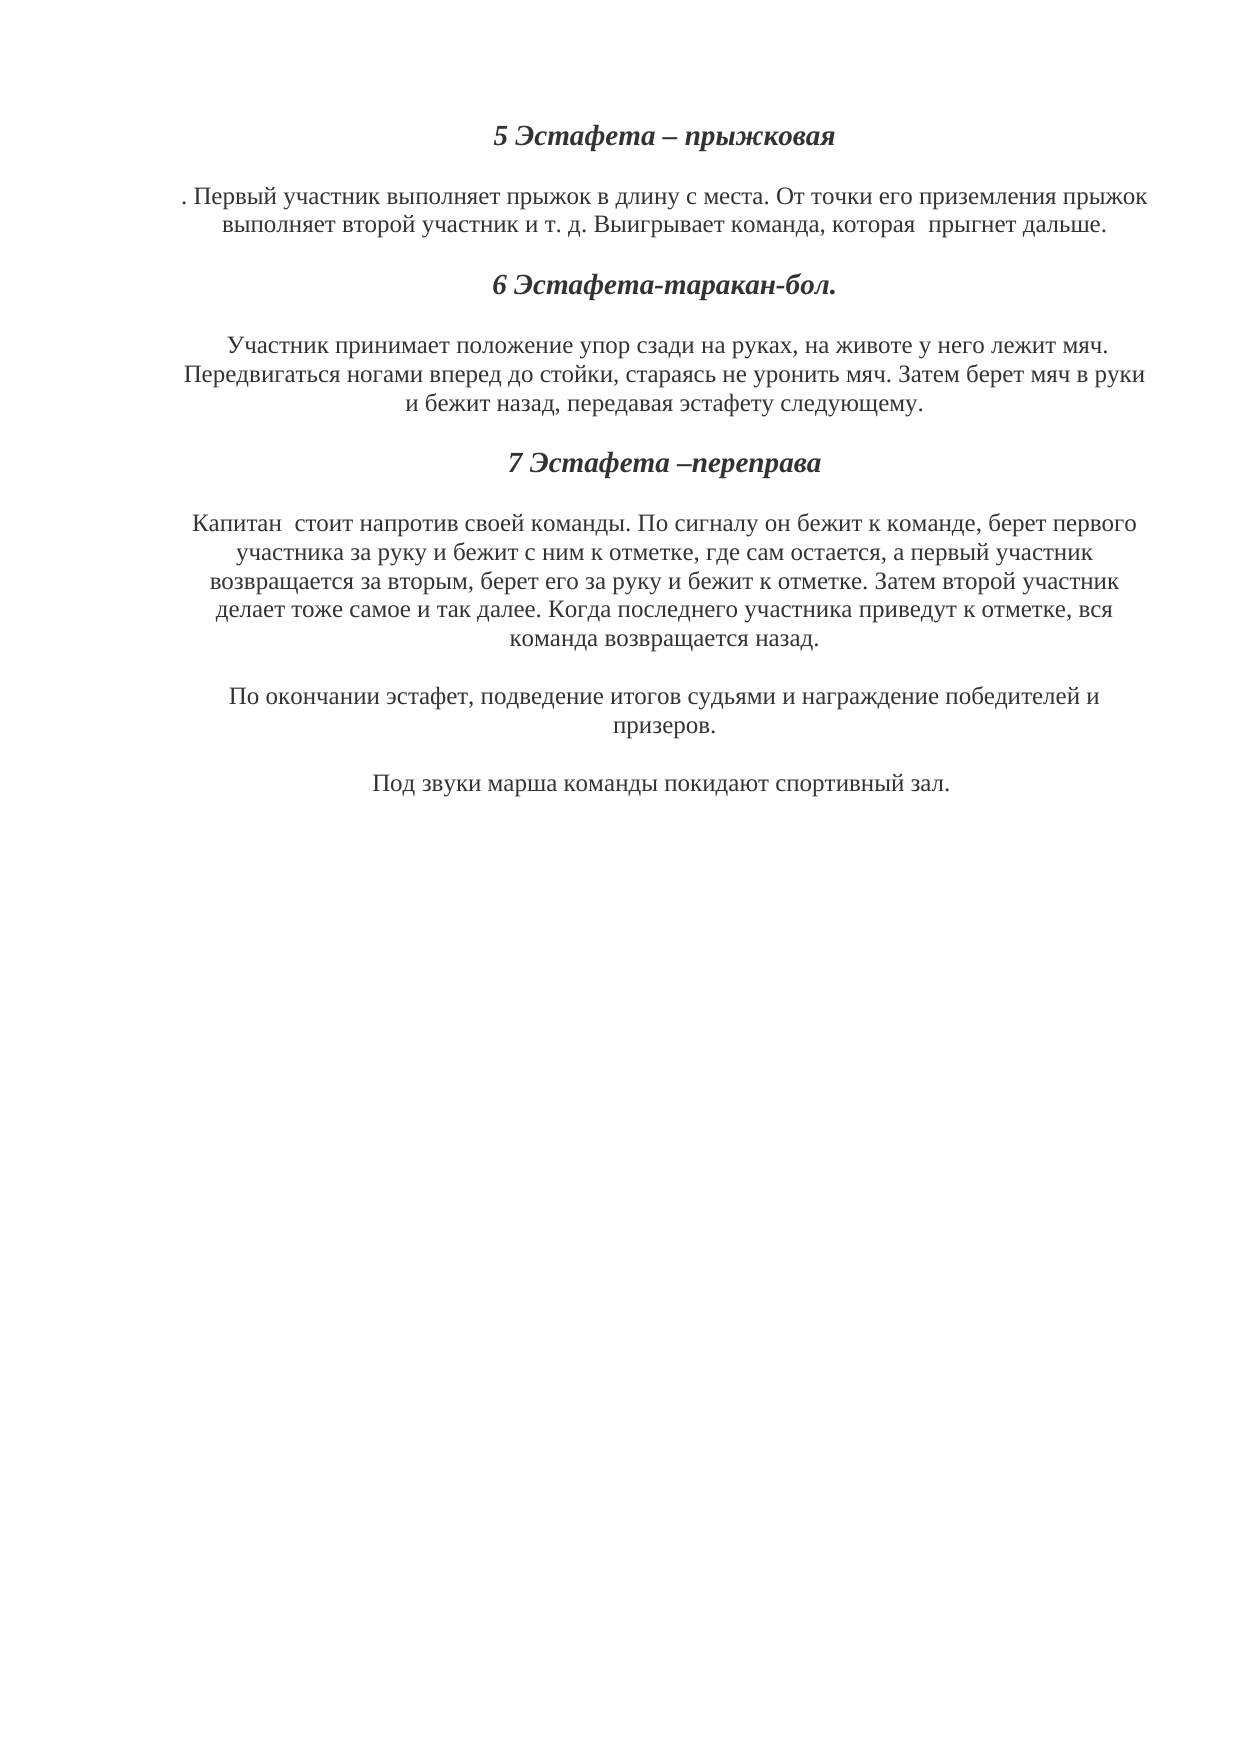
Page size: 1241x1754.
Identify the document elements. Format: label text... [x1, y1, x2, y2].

text 6 Эстафета-таракан-бол. [177, 267, 1152, 301]
text Участник принимает положение упор сзади на руках, на животе у него лежит мяч. Передвигаться ногами вперед до стойки, стараясь не уронить мяч. Затем берет мяч в руки и бежит назад, передавая эстафету следующему. [177, 330, 1152, 416]
text 5 Эстафета – прыжковая [177, 118, 1152, 152]
text По окончании эстафет, подведение итогов судьями и награждение победителей и призеров. [177, 681, 1152, 739]
text Под звуки марша команды покидают спортивный зал. [177, 768, 1152, 797]
text 7 Эстафета –переправа [177, 446, 1152, 479]
text . Первый участник выполняет прыжок в длину с места. От точки его приземления прыжок выполняет второй участник и т. д. Выигрывает команда, которая прыгнет дальше. [177, 181, 1152, 238]
text Капитан стоит напротив своей команды. По сигналу он бежит к команде, берет первого участника за руку и бежит с ним к отметке, где сам остается, а первый участник возвращается за вторым, берет его за руку и бежит к отметке. Затем второй участник делает тоже самое и так далее. Когда последнего участника приведут к отметке, вся команда возвращается назад. [177, 508, 1152, 652]
